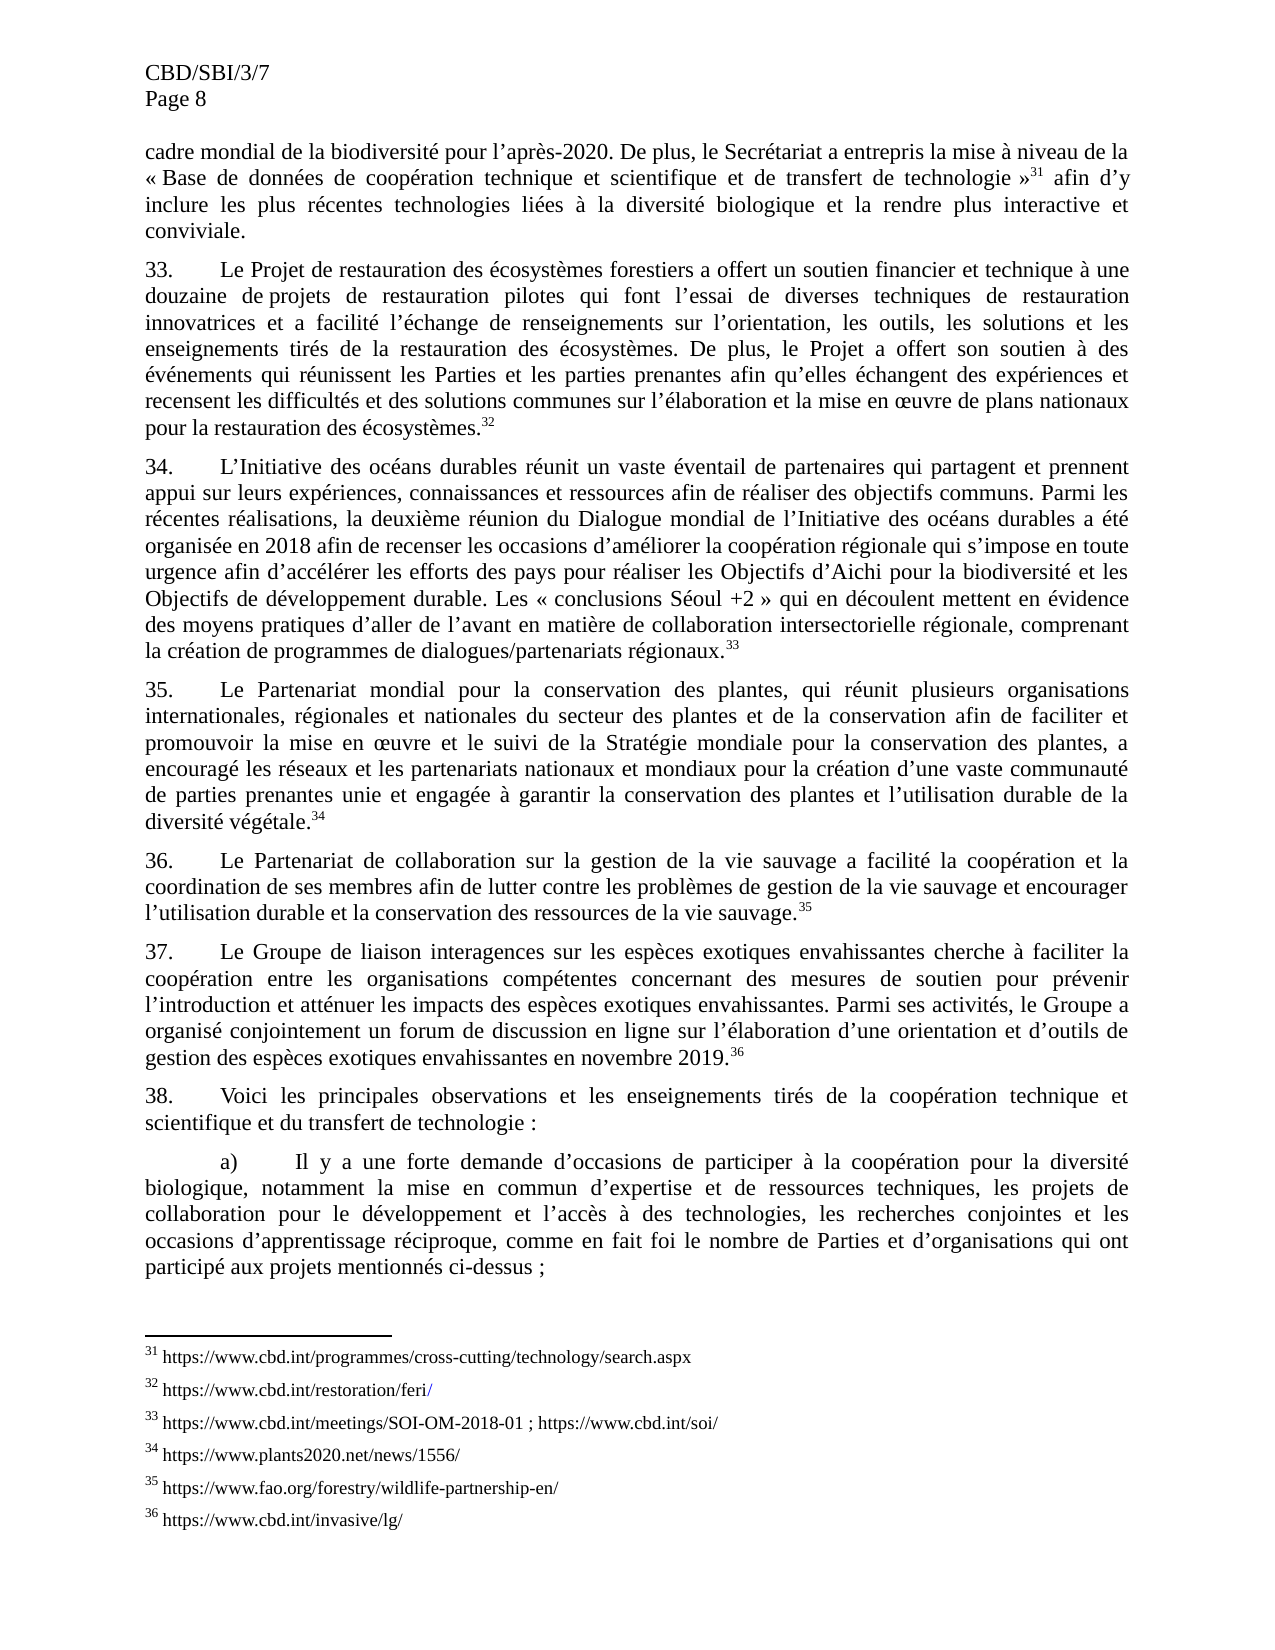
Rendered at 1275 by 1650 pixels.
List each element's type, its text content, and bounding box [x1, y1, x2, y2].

list L’Initiative des océans durables réunit un vaste éventail de partenaires qui partagent et prennent appui sur leurs expériences, connaissances et ressources afin de réaliser des objectifs communs. Parmi les récentes réalisations, la deuxième réunion du Dialogue mondial de l’Initiative des océans durables a été organisée en 2018 afin de recenser les occasions d’améliorer la coopération régionale qui s’impose en toute urgence afin d’accélérer les efforts des pays pour réaliser les Objectifs d’Aichi pour la biodiversité et les Objectifs de développement durable. Les « conclusions Séoul +2 » qui en découlent mettent en évidence des moyens pratiques d’aller de l’avant en matière de collaboration intersectorielle régionale, comprenant la création de programmes de dialogues/partenariats régionaux. [145, 453, 1130, 664]
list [145, 138, 1130, 243]
list Le Projet de restauration des écosystèmes forestiers a offert un soutien financier et technique à une douzaine de projets de restauration pilotes qui font l’essai de diverses techniques de restauration innovatrices et a facilité l’échange de renseignements sur l’orientation, les outils, les solutions et les enseignements tirés de la restauration des écosystèmes. De plus, le Projet a offert son soutien à des événements qui réunissent les Parties et les parties prenantes afin qu’elles échangent des expériences et recensent les difficultés et des solutions communes sur l’élaboration et la mise en œuvre de plans nationaux pour la restauration des écosystèmes. [145, 256, 1130, 440]
list Le Partenariat de collaboration sur la gestion de la vie sauvage a facilité la coopération et la coordination de ses membres afin de lutter contre les problèmes de gestion de la vie sauvage et encourager l’utilisation durable et la conservation des ressources de la vie sauvage. [145, 847, 1130, 926]
list Voici les principales observations et les enseignements tirés de la coopération technique et scientifique et du transfert de technologie : [145, 1083, 1130, 1135]
list Le Groupe de liaison interagences sur les espèces exotiques envahissantes cherche à faciliter la coopération entre les organisations compétentes concernant des mesures de soutien pour prévenir l’introduction et atténuer les impacts des espèces exotiques envahissantes. Parmi ses activités, le Groupe a organisé conjointement un forum de discussion en ligne sur l’élaboration d’une orientation et d’outils de gestion des espèces exotiques envahissantes en novembre 2019. [145, 938, 1130, 1070]
list Le Partenariat mondial pour la conservation des plantes, qui réunit plusieurs organisations internationales, régionales et nationales du secteur des plantes et de la conservation afin de faciliter et promouvoir la mise en œuvre et le suivi de la Stratégie mondiale pour la conservation des plantes, a encouragé les réseaux et les partenariats nationaux et mondiaux pour la création d’une vaste communauté de parties prenantes unie et engagée à garantir la conservation des plantes et l’utilisation durable de la diversité végétale. [145, 676, 1130, 834]
list Il y a une forte demande d’occasions de participer à la coopération pour la diversité biologique, notamment la mise en commun d’expertise et de ressources techniques, les projets de collaboration pour le développement et l’accès à des technologies, les recherches conjointes et les occasions d’apprentissage réciproque, comme en fait foi le nombre de Parties et d’organisations qui ont participé aux projets mentionnés ci-dessus ; [145, 1148, 1130, 1279]
